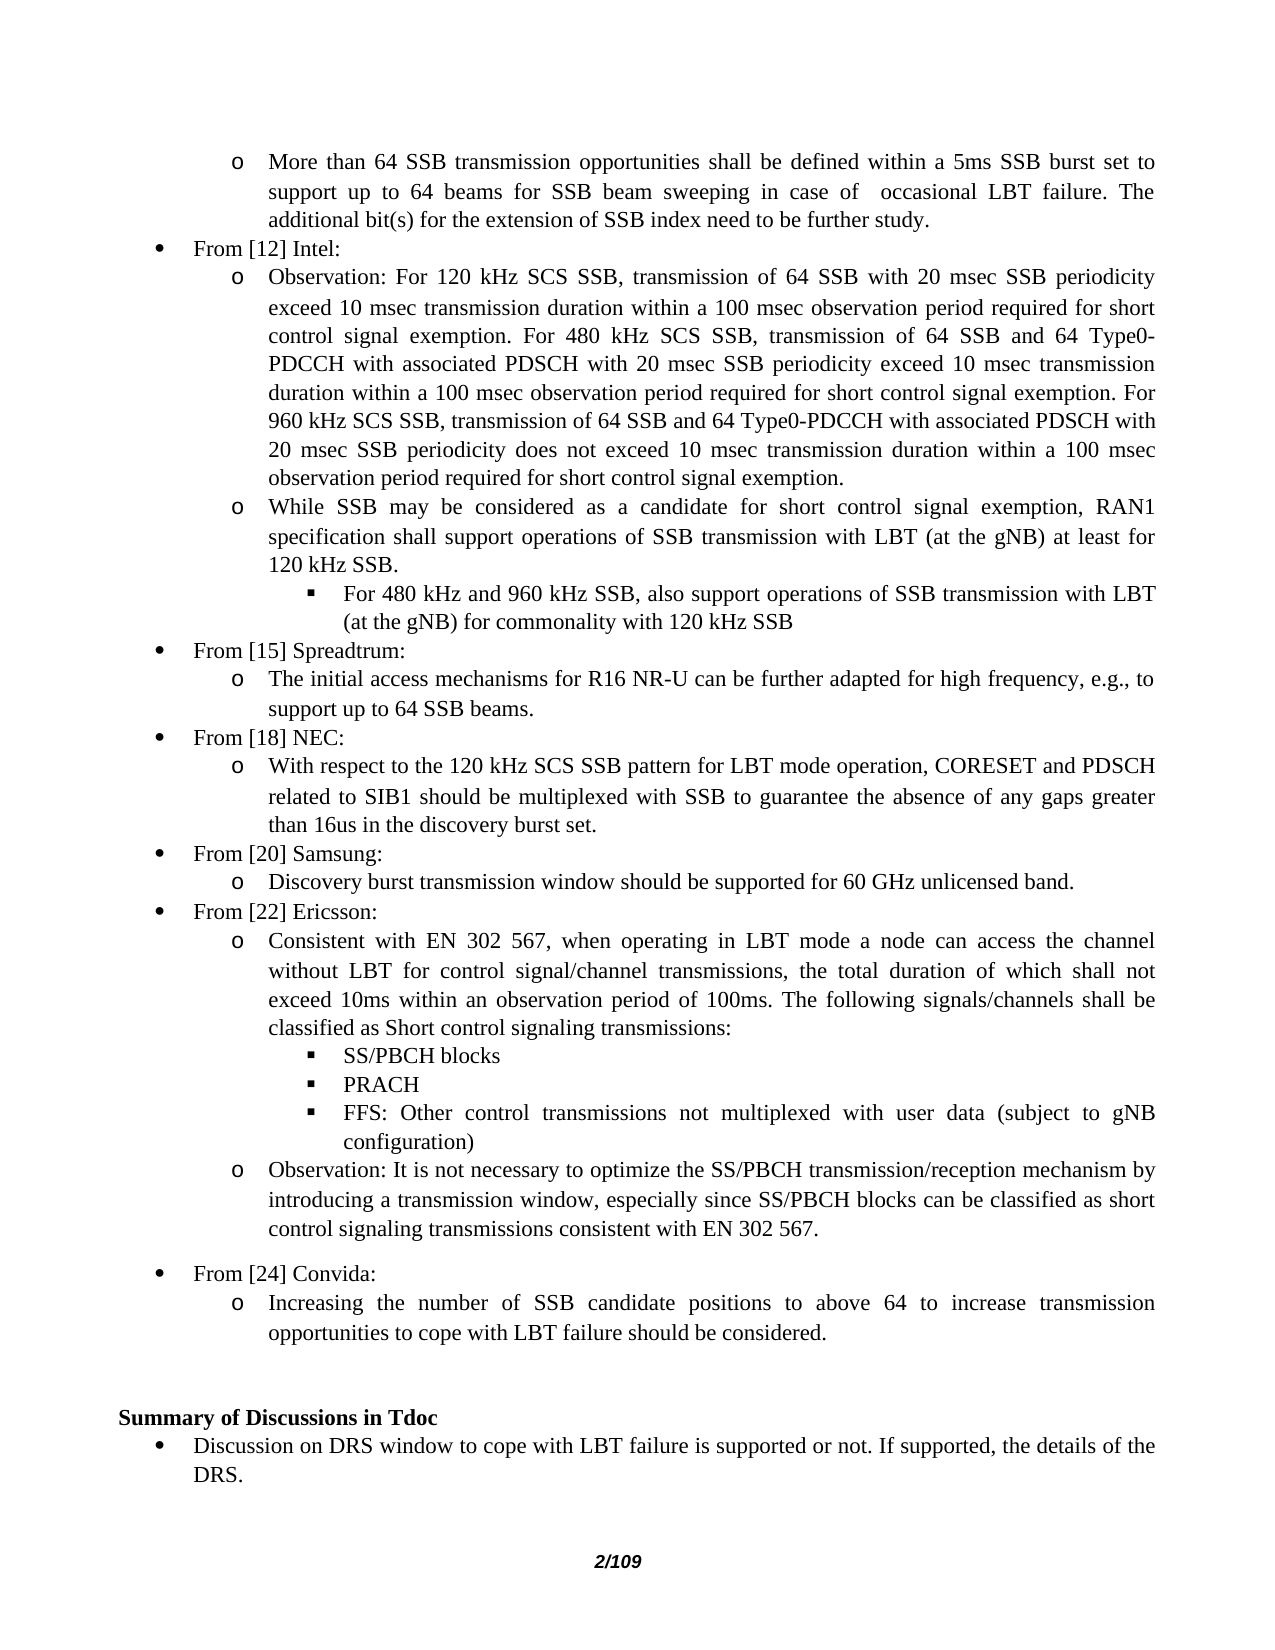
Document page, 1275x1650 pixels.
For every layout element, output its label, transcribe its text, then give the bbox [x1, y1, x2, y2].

list From [12] Intel: [156, 235, 1157, 261]
list Discussion on DRS window to cope with LBT failure is supported or not. If supported, the details of the DRS. [156, 1433, 1157, 1487]
list While SSB may be considered as a candidate for short control signal exemption, RAN1 specification shall support operations of SSB transmission with LBT (at the gNB) at least for 120 kHz SSB. [231, 493, 1157, 578]
list From [24] Convida: [156, 1260, 1157, 1286]
list From [15] Spreadtrum: [156, 637, 1157, 663]
list From [18] NEC: [156, 724, 1157, 750]
list From [22] Ericsson: [156, 898, 1157, 925]
list PRACH [306, 1071, 1157, 1097]
list Discovery burst transmission window should be supported for 60 GHz unlicensed band. [231, 868, 1157, 896]
list The initial access mechanisms for R16 NR-U can be further adapted for high frequency, e.g., to support up to 64 SSB beams. [231, 665, 1157, 722]
list Increasing the number of SSB candidate positions to above 64 to increase transmission opportunities to cope with LBT failure should be considered. [231, 1288, 1157, 1345]
list More than 64 SSB transmission opportunities shall be defined within a 5ms SSB burst set to support up to 64 beams for SSB beam sweeping in case of occasional LBT failure. The additional bit(s) for the extension of SSB index need to be further study. [231, 148, 1157, 233]
list SS/PBCH blocks [306, 1042, 1157, 1069]
list Consistent with EN 302 567, when operating in LBT mode a node can access the channel without LBT for control signal/channel transmissions, the total duration of which shall not exceed 10ms within an observation period of 100ms. The following signals/channels shall be classified as Short control signaling transmissions: [231, 927, 1157, 1040]
list With respect to the 120 kHz SCS SSB pattern for LBT mode operation, CORESET and PDSCH related to SIB1 should be multiplexed with SSB to guarantee the absence of any gaps greater than 16us in the discovery burst set. [231, 752, 1157, 837]
list Observation: It is not necessary to optimize the SS/PBCH transmission/reception mechanism by introducing a transmission window, especially since SS/PBCH blocks can be classified as short control signaling transmissions consistent with EN 302 567. [231, 1156, 1157, 1241]
list Observation: For 120 kHz SCS SSB, transmission of 64 SSB with 20 msec SSB periodicity exceed 10 msec transmission duration within a 100 msec observation period required for short control signal exemption. For 480 kHz SCS SSB, transmission of 64 SSB and 64 Type0-PDCCH with associated PDSCH with 20 msec SSB periodicity exceed 10 msec transmission duration within a 100 msec observation period required for short control signal exemption. For 960 kHz SCS SSB, transmission of 64 SSB and 64 Type0-PDCCH with associated PDSCH with 20 msec SSB periodicity does not exceed 10 msec transmission duration within a 100 msec observation period required for short control signal exemption. [231, 263, 1157, 491]
text Summary of Discussions in Tdoc [118, 1404, 1157, 1431]
list FFS: Other control transmissions not multiplexed with user data (subject to gNB configuration) [306, 1099, 1157, 1154]
list For 480 kHz and 960 kHz SSB, also support operations of SSB transmission with LBT (at the gNB) for commonality with 120 kHz SSB [306, 580, 1157, 635]
list From [20] Samsung: [156, 839, 1157, 866]
